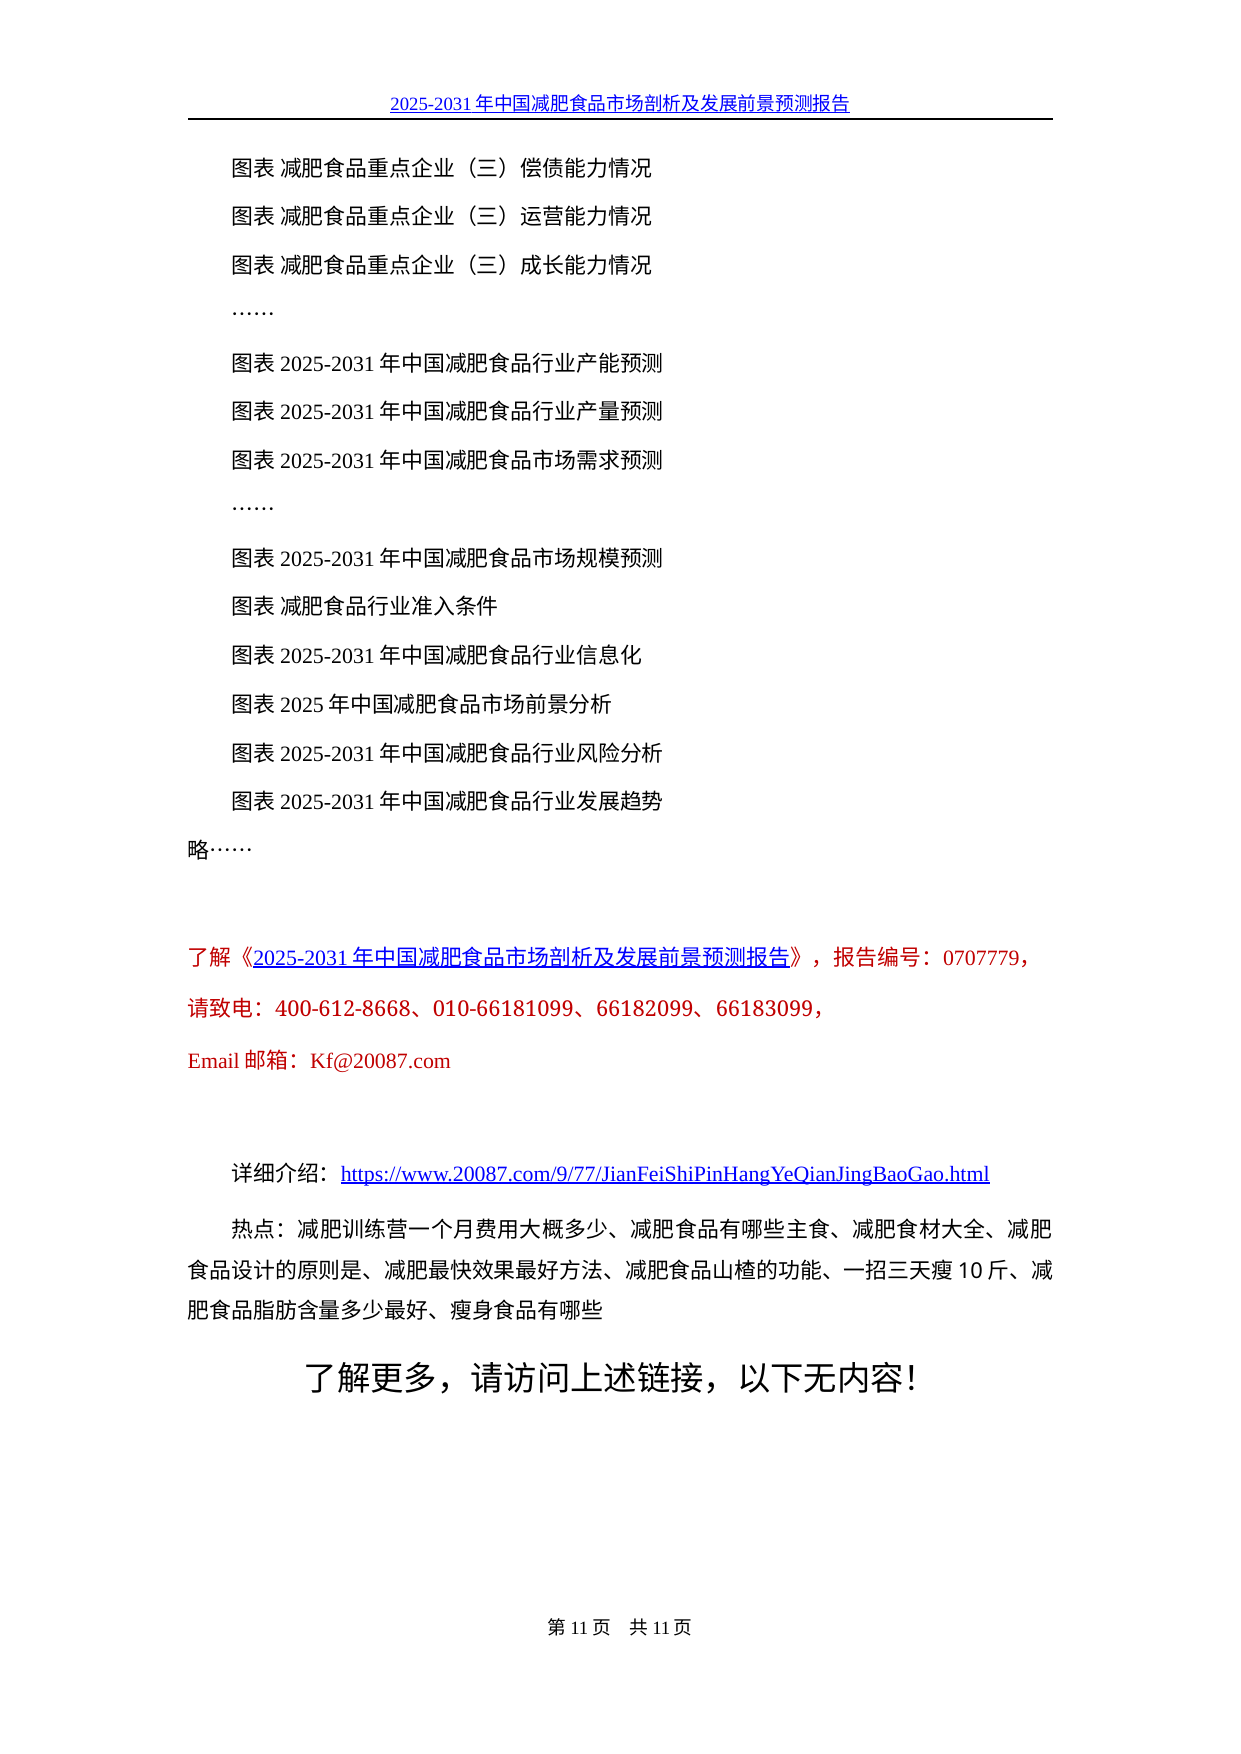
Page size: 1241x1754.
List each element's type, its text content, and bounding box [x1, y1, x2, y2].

text 了解《2025-2031年中国减肥食品市场剖析及发展前景预测报告》，报告编号：0707779， [187, 939, 1053, 972]
text Email邮箱：Kf@20087.com [187, 1042, 1053, 1075]
text 热点：减肥训练营一个月费用大概多少、减肥食品有哪些主食、减肥食材大全、减肥食品设计的原则是、减肥最快效果最好方法、减肥食品山楂的功能、一招三天瘦10斤、减肥食品脂肪含量多少最好、瘦身食品有哪些 [187, 1212, 1053, 1326]
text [187, 150, 1053, 865]
text 详细介绍：https://www.20087.com/9/77/JianFeiShiPinHangYeQianJingBaoGao.html [187, 1155, 1053, 1188]
title 了解更多，请访问上述链接，以下无内容！ [187, 1343, 1053, 1408]
text 请致电：400-612-8668、010-66181099、66182099、66183099， [187, 991, 1053, 1023]
